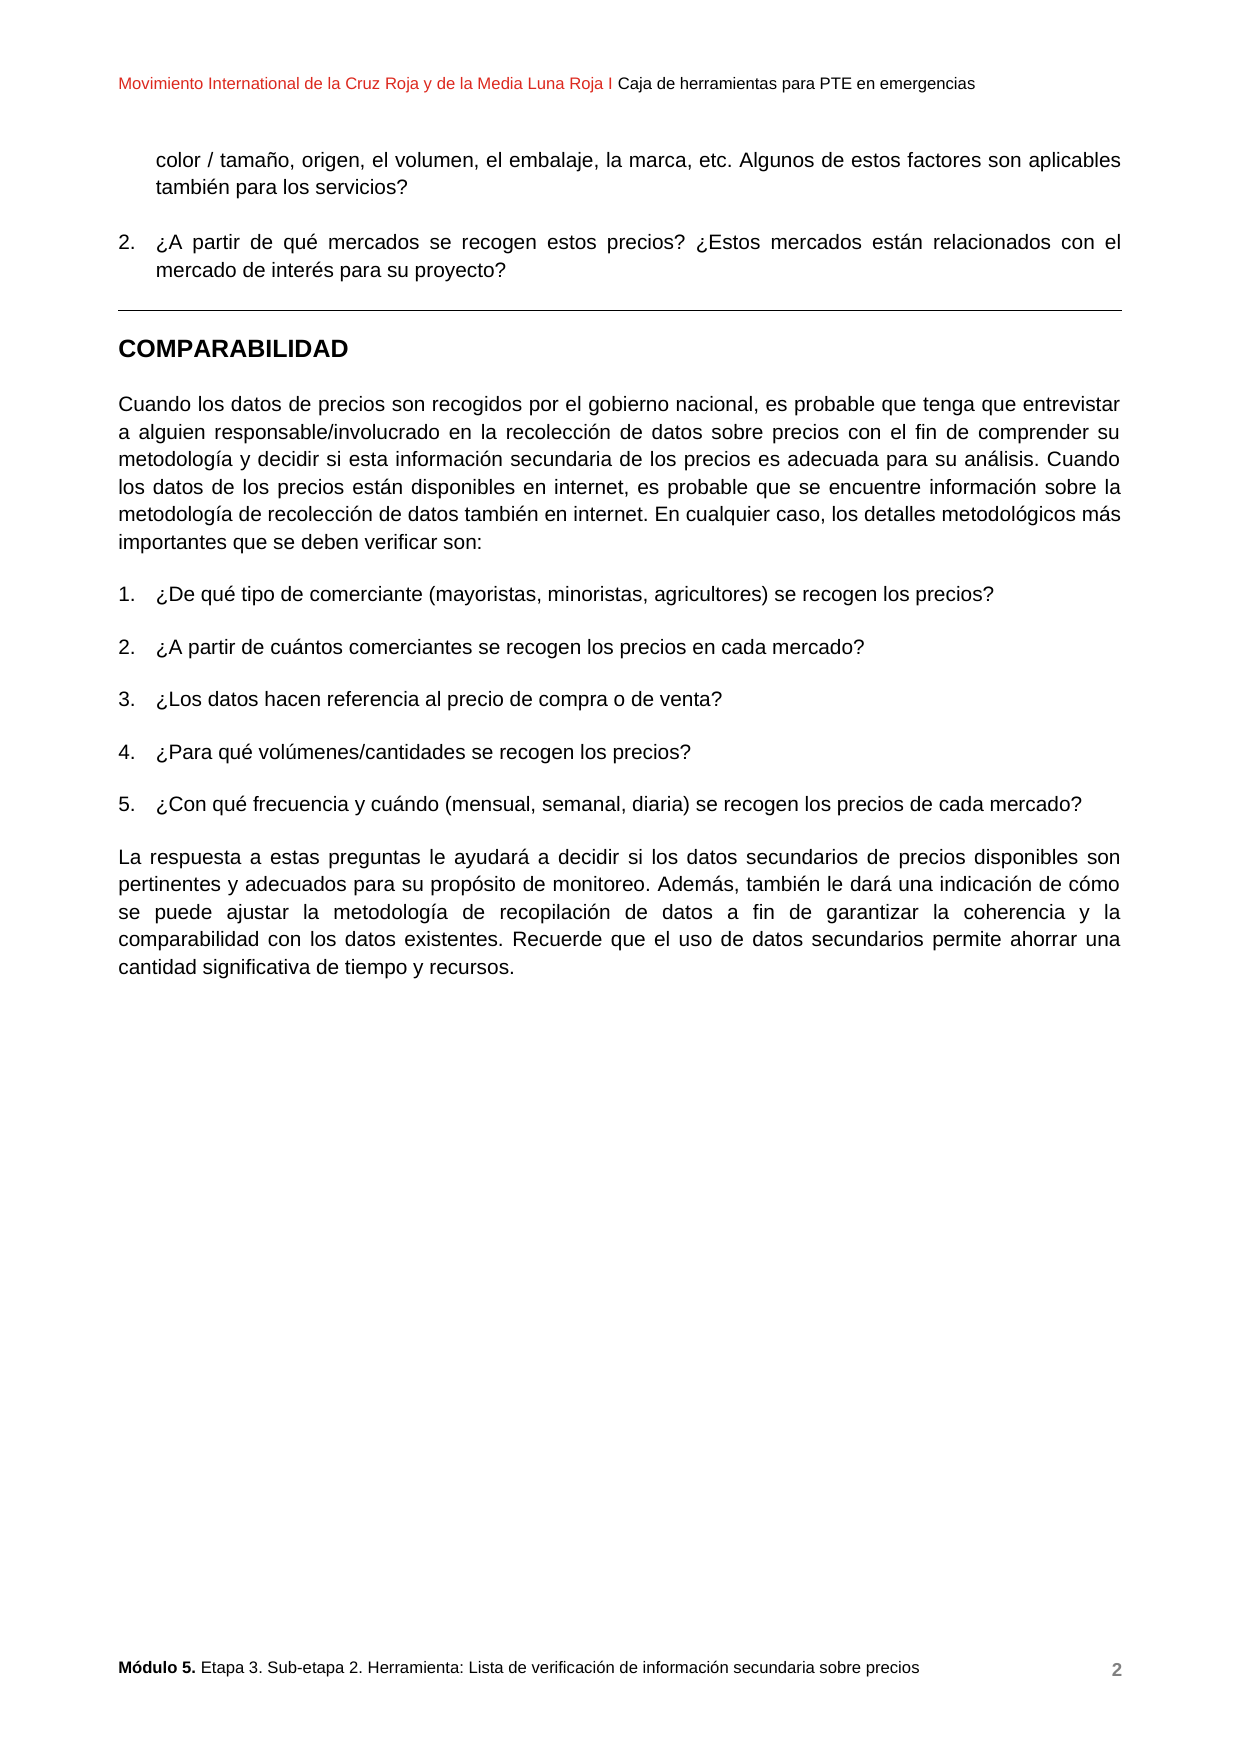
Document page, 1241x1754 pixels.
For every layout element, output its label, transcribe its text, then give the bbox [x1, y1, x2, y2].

text La respuesta a estas preguntas le ayudará a decidir si los datos secundarios de precios disponibles son pertinentes y adecuados para su propósito de monitoreo. Además, también le dará una indicación de cómo se puede ajustar la metodología de recopilación de datos a fin de garantizar la coherencia y la comparabilidad con los datos existentes. Recuerde que el uso de datos secundarios permite ahorrar una cantidad significativa de tiempo y recursos. [118, 844, 1122, 978]
list ¿A partir de qué mercados se recogen estos precios? ¿Estos mercados están relacionados con el mercado de interés para su proyecto? [118, 230, 1122, 282]
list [118, 148, 1122, 199]
list ¿De qué tipo de comerciante (mayoristas, minoristas, agricultores) se recogen los precios? [118, 582, 1122, 606]
subtitle COMPARABILIDAD [118, 311, 1122, 363]
list ¿Los datos hacen referencia al precio de compra o de venta? [118, 687, 1122, 711]
list ¿Para qué volúmenes/cantidades se recogen los precios? [118, 739, 1122, 763]
list ¿A partir de cuántos comerciantes se recogen los precios en cada mercado? [118, 634, 1122, 658]
text Cuando los datos de precios son recogidos por el gobierno nacional, es probable que tenga que entrevistar a alguien responsable/involucrado en la recolección de datos sobre precios con el fin de comprender su metodología y decidir si esta información secundaria de los precios es adecuada para su análisis. Cuando los datos de los precios están disponibles en internet, es probable que se encuentre información sobre la metodología de recolección de datos también en internet. En cualquier caso, los detalles metodológicos más importantes que se deben verificar son: [118, 392, 1122, 553]
list ¿Con qué frecuencia y cuándo (mensual, semanal, diaria) se recogen los precios de cada mercado? [118, 792, 1122, 816]
